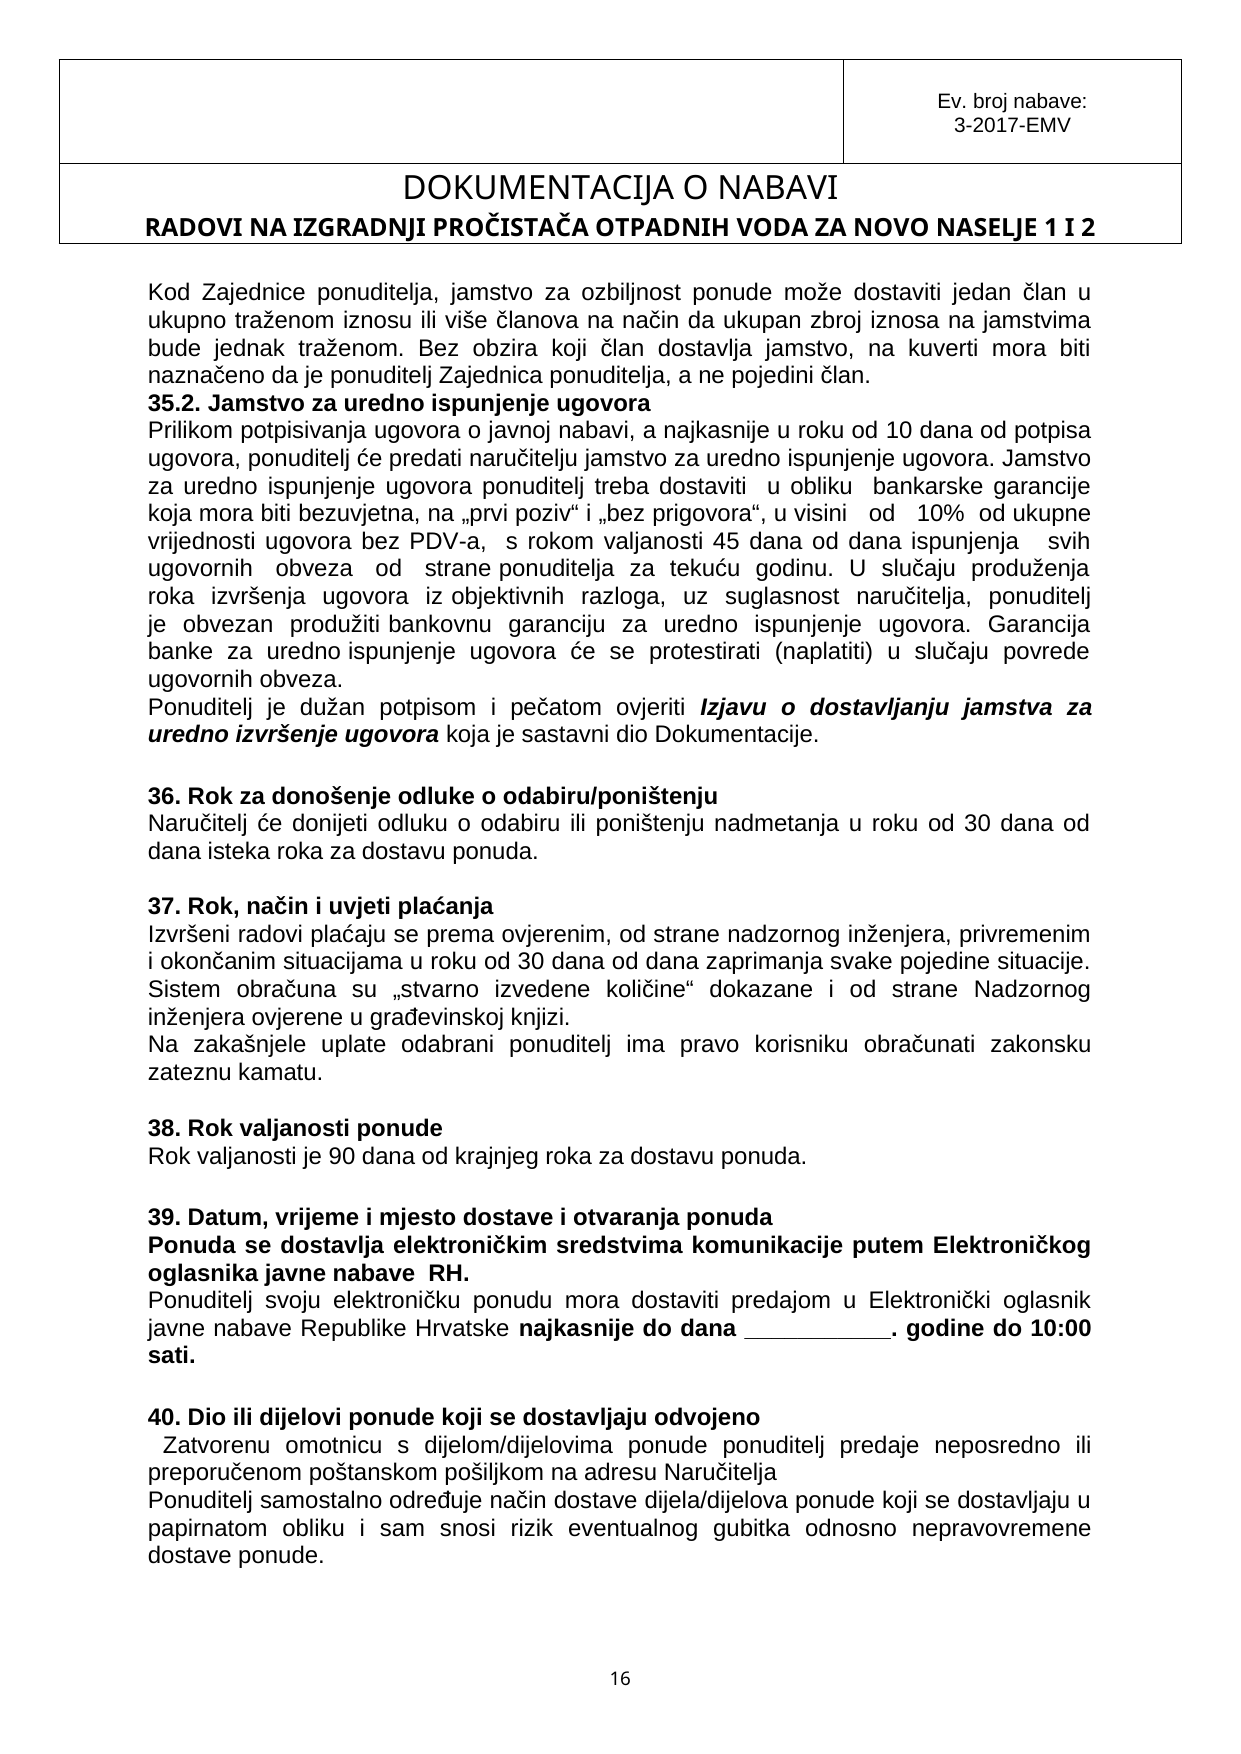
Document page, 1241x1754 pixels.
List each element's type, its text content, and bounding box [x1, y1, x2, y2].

text Izvršeni radovi plaćaju se prema ovjerenim, od strane nadzornog inženjera, privremenim i okončanim situacijama u roku od 30 dana od dana zaprimanja svake pojedine situacije. Sistem obračuna su „stvarno izvedene količine“ dokazane i od strane Nadzornog inženjera ovjerene u građevinskoj knjizi. [148, 920, 1092, 1030]
text 36. Rok za donošenje odluke o odabiru/poništenju [148, 782, 1092, 809]
text Zatvorenu omotnicu s dijelom/dijelovima ponude ponuditelj predaje neposredno ili preporučenom poštanskom pošiljkom na adresu Naručitelja [148, 1431, 1092, 1486]
text Ponuditelj svoju elektroničku ponudu mora dostaviti predajom u Elektronički oglasnik javne nabave Republike Hrvatske najkasnije do dana ___________. godine do 10:00 sati. [148, 1286, 1092, 1369]
text Naručitelj će donijeti odluku o odabiru ili poništenju nadmetanja u roku od 30 dana od dana isteka roka za dostavu ponuda. [148, 809, 1092, 864]
text Prilikom potpisivanja ugovora o javnoj nabavi, a najkasnije u roku od 10 dana od potpisa ugovora, ponuditelj će predati naručitelju jamstvo za uredno ispunjenje ugovora. Jamstvo za uredno ispunjenje ugovora ponuditelj treba dostaviti u obliku bankarske garancije koja mora biti bezuvjetna, na „prvi poziv“ i „bez prigovora“, u visini od 10% od ukupne vrijednosti ugovora bez PDV-a, s rokom valjanosti 45 dana od dana ispunjenja svih ugovornih obveza od strane ponuditelja za tekuću godinu. U slučaju produženja roka izvršenja ugovora iz objektivnih razloga, uz suglasnost naručitelja, ponuditelj je obvezan produžiti bankovnu garanciju za uredno ispunjenje ugovora. Garancija banke za uredno ispunjenje ugovora će se protestirati (naplatiti) u slučaju povrede ugovornih obveza. [148, 416, 1092, 692]
text Ponuditelj samostalno određuje način dostave dijela/dijelova ponude koji se dostavljaju u papirnatom obliku i sam snosi rizik eventualnog gubitka odnosno nepravovremene dostave ponude. [148, 1486, 1092, 1569]
text Na zakašnjele uplate odabrani ponuditelj ima pravo korisniku obračunati zakonsku zateznu kamatu. [148, 1030, 1092, 1085]
text Kod Zajednice ponuditelja, jamstvo za ozbiljnost ponude može dostaviti jedan član u ukupno traženom iznosu ili više članova na način da ukupan zbroj iznosa na jamstvima bude jednak traženom. Bez obzira koji član dostavlja jamstvo, na kuverti mora biti naznačeno da je ponuditelj Zajednica ponuditelja, a ne pojedini član. [148, 278, 1092, 389]
text Ponuda se dostavlja elektroničkim sredstvima komunikacije putem Elektroničkog oglasnika javne nabave RH. [148, 1231, 1092, 1286]
text Ponuditelj je dužan potpisom i pečatom ovjeriti Izjavu o dostavljanju jamstva za uredno izvršenje ugovora koja je sastavni dio Dokumentacije. [148, 692, 1092, 748]
text 35.2. Jamstvo za uredno ispunjenje ugovora [148, 389, 1092, 416]
text Rok valjanosti je 90 dana od krajnjeg roka za dostavu ponuda. [148, 1142, 1092, 1169]
text 37. Rok, način i uvjeti plaćanja [148, 892, 1092, 920]
text 40. Dio ili dijelovi ponude koji se dostavljaju odvojeno [148, 1403, 1092, 1431]
text 39. Datum, vrijeme i mjesto dostave i otvaranja ponuda [148, 1203, 1092, 1231]
text 38. Rok valjanosti ponude [148, 1114, 1092, 1142]
